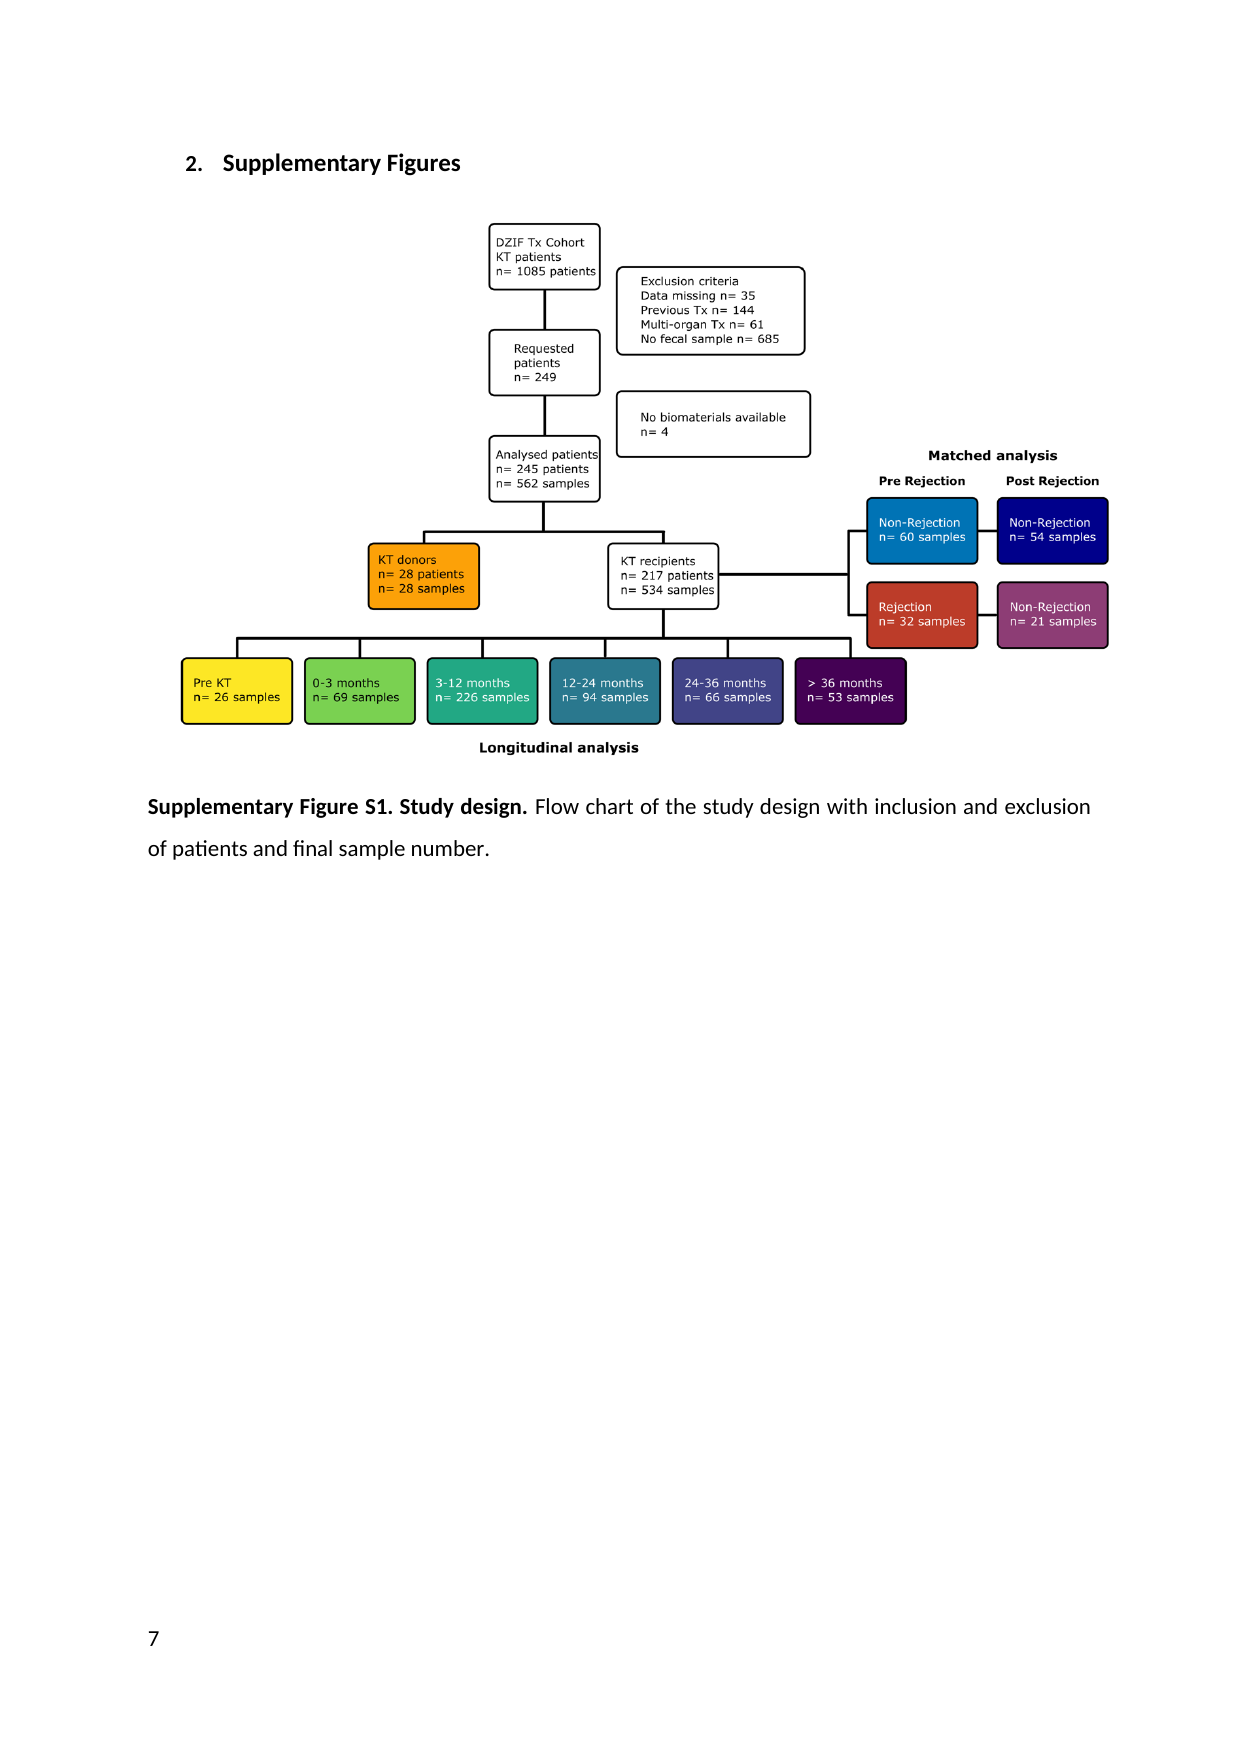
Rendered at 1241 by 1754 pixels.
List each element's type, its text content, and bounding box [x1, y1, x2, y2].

text Supplementary Figure S1. Study design. Flow chart of the study design with inclusion and exclusion of patients and final sample number. [148, 792, 1093, 862]
picture [147, 206, 1147, 765]
list Supplementary Figures [185, 148, 1093, 178]
